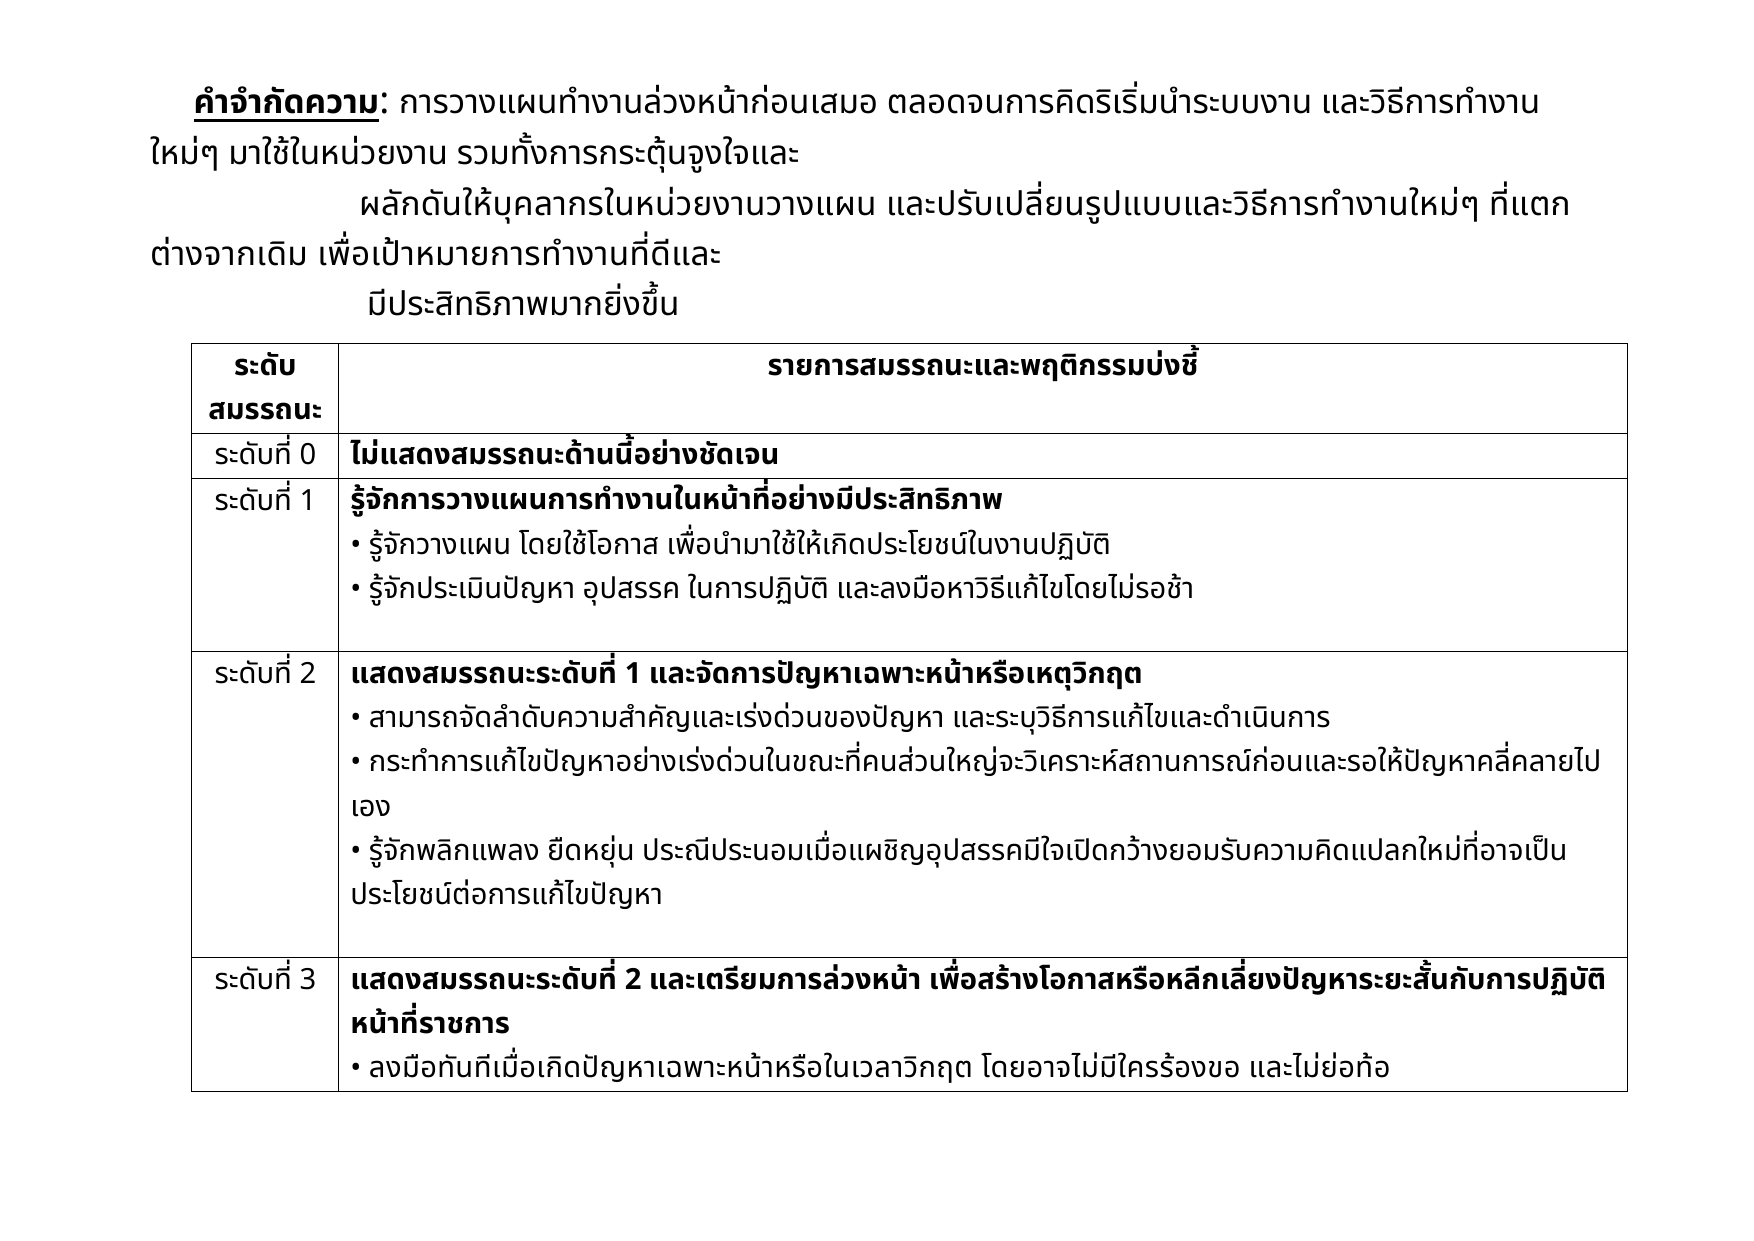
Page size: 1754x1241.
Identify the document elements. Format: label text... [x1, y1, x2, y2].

text คำจำกัดความ: การวางแผนทำงานล่วงหน้าก่อนเสมอ ตลอดจนการคิดริเริ่มนำระบบงาน และวิธีการทำงานใหม่ๆ มาใช้ในหน่วยงาน รวมทั้งการกระตุ้นจูงใจและ [150, 74, 1604, 179]
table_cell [339, 958, 1627, 1091]
text มีประสิทธิภาพมากยิ่งขึ้น [150, 280, 1604, 331]
text ผลักดันให้บุคลากรในหน่วยงานวางแผน และปรับเปลี่ยนรูปแบบและวิธีการทำงานใหม่ๆ ที่แตกต่างจากเดิม เพื่อเป้าหมายการทำงานที่ดีและ [150, 179, 1604, 280]
table_cell แสดงสมรรถนะระดับที่ 1 และจัดการปัญหาเฉพาะหน้าหรือเหตุวิกฤต • สามารถจัดลำดับความสำคัญและเร่งด่วนของปัญหา และระบุวิธีการแก้ไขและดำเนินการ • กระทำการแก้ไขปัญหาอย่างเร่งด่วนในขณะที่คนส่วนใหญ่จะวิเคราะห์สถานการณ์ก่อนและรอให้ปัญหาคลี่คลายไปเอง • รู้จักพลิกแพลง ยืดหยุ่น ประณีประนอมเมื่อแผชิญอุปสรรคมีใจเปิดกว้างยอมรับความคิดแปลกใหม่ที่อาจเป็นประโยชน์ต่อการแก้ไขปัญหา [339, 652, 1627, 957]
table_header รายการสมรรถนะและพฤติกรรมบ่งชี้ [339, 344, 1627, 432]
table_cell ระดับที่ 3 [192, 958, 338, 1091]
table_cell ระดับที่ 2 [192, 652, 338, 957]
table_cell ไม่แสดงสมรรถนะด้านนี้อย่างชัดเจน [339, 434, 1627, 478]
table_header ระดับสมรรถนะ [192, 344, 338, 432]
table_cell รู้จักการวางแผนการทำงานในหน้าที่อย่างมีประสิทธิภาพ • รู้จักวางแผน โดยใช้โอกาส เพื่อนำมาใช้ให้เกิดประโยชน์ในงานปฏิบัติ • รู้จักประเมินปัญหา อุปสรรค ในการปฏิบัติ และลงมือหาวิธีแก้ไขโดยไม่รอช้า [339, 479, 1627, 651]
table_cell ระดับที่ 0 [192, 434, 338, 478]
table_cell ระดับที่ 1 [192, 479, 338, 651]
